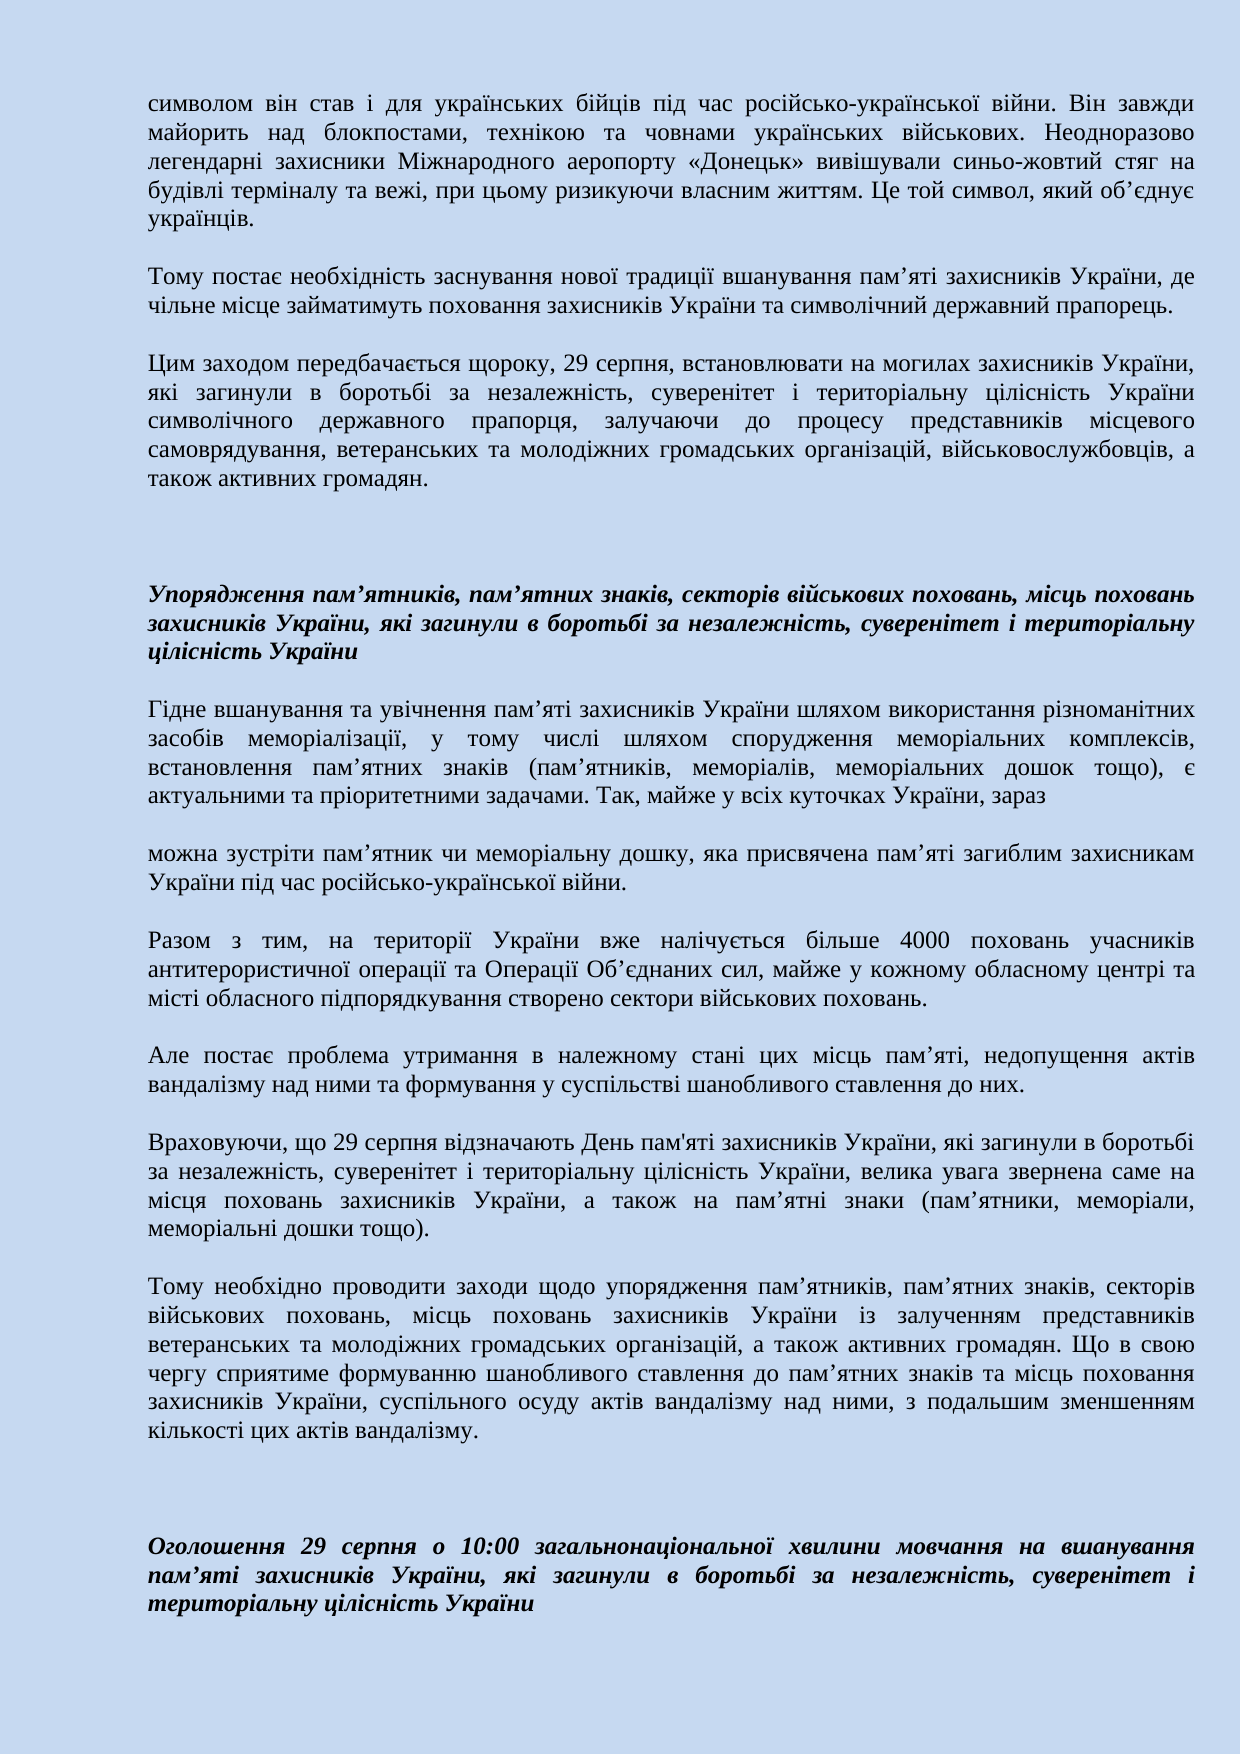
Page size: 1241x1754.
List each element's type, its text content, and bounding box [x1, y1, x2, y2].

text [148, 88, 1196, 232]
text Враховуючи, що 29 серпня відзначають День пам'яті захисників України, які загинули в боротьбі за незалежність, суверенітет і територіальну цілісність України, велика увага звернена саме на місця поховань захисників України, а також на пам’ятні знаки (пам’ятники, меморіали, меморіальні дошки тощо). [148, 1127, 1196, 1242]
text Оголошення 29 серпня о 10:00 загальнонаціональної хвилини мовчання на вшанування пам’яті захисників України, які загинули в боротьбі за незалежність, суверенітет і територіальну цілісність України [148, 1531, 1196, 1617]
text Але постає проблема утримання в належному стані цих місць пам’яті, недопущення актів вандалізму над ними та формування у суспільстві шанобливого ставлення до них. [148, 1041, 1196, 1098]
text Тому постає необхідність заснування нової традиції вшанування пам’яті захисників України, де чільне місце займатимуть поховання захисників України та символічний державний прапорець. [148, 261, 1196, 319]
text Упорядження пам’ятників, пам’ятних знаків, секторів військових поховань, місць поховань захисників України, які загинули в боротьбі за незалежність, суверенітет і територіальну цілісність України [148, 579, 1196, 665]
text Гідне вшанування та увічнення пам’яті захисників України шляхом використання різноманітних засобів меморіалізації, у тому числі шляхом спорудження меморіальних комплексів, встановлення пам’ятних знаків (пам’ятників, меморіалів, меморіальних дошок тощо), є актуальними та пріоритетними задачами. Так, майже у всіх куточках України, зараз [148, 694, 1196, 809]
text Тому необхідно проводити заходи щодо упорядження пам’ятників, пам’ятних знаків, секторів військових поховань, місць поховань захисників України із залученням представників ветеранських та молодіжних громадських організацій, а також активних громадян. Що в свою чергу сприятиме формуванню шанобливого ставлення до пам’ятних знаків та місць поховання захисників України, суспільного осуду актів вандалізму над ними, з подальшим зменшенням кількості цих актів вандалізму. [148, 1271, 1196, 1444]
text можна зустріти пам’ятник чи меморіальну дошку, яка присвячена пам’яті загиблим захисникам України під час російсько-української війни. [148, 838, 1196, 896]
text Разом з тим, на території України вже налічується більше 4000 поховань учасників антитерористичної операції та Операції Об’єднаних сил, майже у кожному обласному центрі та місті обласного підпорядкування створено сектори військових поховань. [148, 925, 1196, 1011]
text Цим заходом передбачається щороку, 29 серпня, встановлювати на могилах захисників України, які загинули в боротьбі за незалежність, суверенітет і територіальну цілісність України символічного державного прапорця, залучаючи до процесу представників місцевого самоврядування, ветеранських та молодіжних громадських організацій, військовослужбовців, а також активних громадян. [148, 348, 1196, 492]
